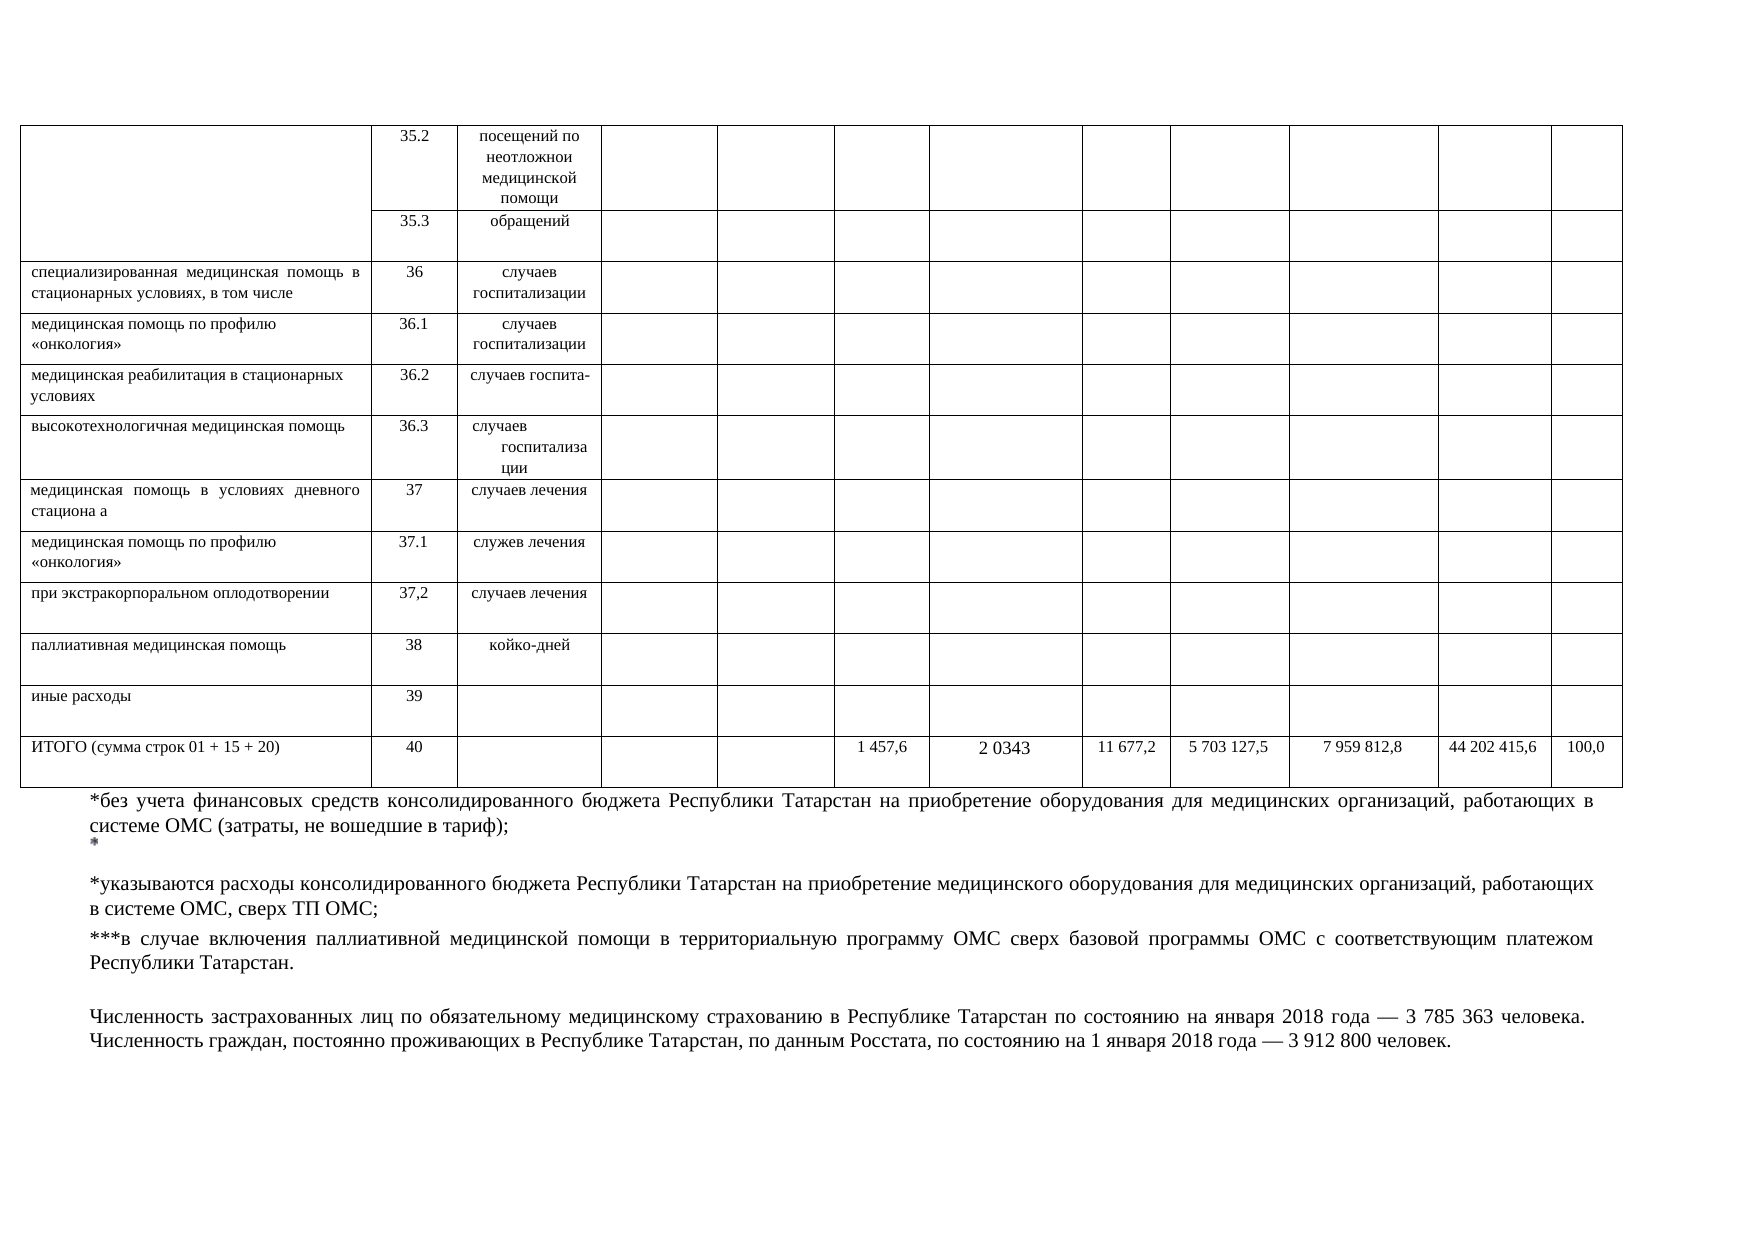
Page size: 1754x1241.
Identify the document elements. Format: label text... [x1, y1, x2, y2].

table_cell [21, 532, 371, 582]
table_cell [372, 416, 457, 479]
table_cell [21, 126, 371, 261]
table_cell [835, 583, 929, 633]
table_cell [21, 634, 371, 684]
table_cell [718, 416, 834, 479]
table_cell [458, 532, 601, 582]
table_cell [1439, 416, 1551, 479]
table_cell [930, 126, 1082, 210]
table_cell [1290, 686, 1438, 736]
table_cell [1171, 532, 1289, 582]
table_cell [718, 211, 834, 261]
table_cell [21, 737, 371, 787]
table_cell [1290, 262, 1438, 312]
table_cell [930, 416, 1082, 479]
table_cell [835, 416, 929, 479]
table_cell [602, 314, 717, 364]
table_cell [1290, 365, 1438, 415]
text Численность застрахованных лиц по обязательному медицинскому страхованию в Республике Татарстан по состоянию на января 2018 года — 3 785 363 человека. Численность граждан, постоянно проживающих в Республике Татарстан, по данным Росстата, по состоянию на 1 января 2018 года — 3 912 800 человек. [89, 1003, 1588, 1052]
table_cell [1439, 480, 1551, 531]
text ***в случае включения паллиативной медицинской помощи в территориальную программу ОМС сверх базовой программы ОМС с соответствующим платежом Республики Татарстан. [89, 925, 1596, 974]
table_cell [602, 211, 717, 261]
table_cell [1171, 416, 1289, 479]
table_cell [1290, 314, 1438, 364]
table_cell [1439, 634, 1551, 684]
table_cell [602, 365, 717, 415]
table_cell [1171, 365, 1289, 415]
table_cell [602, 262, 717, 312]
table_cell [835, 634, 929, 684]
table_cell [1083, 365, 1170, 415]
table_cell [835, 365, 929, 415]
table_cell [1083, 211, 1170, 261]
picture [90, 837, 98, 846]
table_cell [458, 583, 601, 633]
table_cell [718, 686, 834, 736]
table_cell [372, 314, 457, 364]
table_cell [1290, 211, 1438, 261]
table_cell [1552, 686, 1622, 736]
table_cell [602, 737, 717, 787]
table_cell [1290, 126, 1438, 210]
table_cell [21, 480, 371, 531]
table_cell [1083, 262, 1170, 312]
text *указываются расходы консолидированного бюджета Республики Татарстан на приобретение медицинского оборудования для медицинских организаций, работающих в системе ОМС, сверх ТП ОМС; [89, 871, 1596, 920]
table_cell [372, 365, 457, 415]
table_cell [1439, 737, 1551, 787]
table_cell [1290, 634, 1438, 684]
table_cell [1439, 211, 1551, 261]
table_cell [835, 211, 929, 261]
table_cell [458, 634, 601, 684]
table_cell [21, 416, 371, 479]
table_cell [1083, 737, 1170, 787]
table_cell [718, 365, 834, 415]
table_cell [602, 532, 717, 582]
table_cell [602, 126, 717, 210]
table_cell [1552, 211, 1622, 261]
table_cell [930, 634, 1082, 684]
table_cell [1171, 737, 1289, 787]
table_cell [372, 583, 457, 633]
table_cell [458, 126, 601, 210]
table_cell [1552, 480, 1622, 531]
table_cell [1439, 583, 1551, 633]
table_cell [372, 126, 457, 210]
text *без учета финансовых средств консолидированного бюджета Республики Татарстан на приобретение оборудования для медицинских организаций, работающих в системе ОМС (затраты, не вошедшие в тариф); [89, 788, 1596, 837]
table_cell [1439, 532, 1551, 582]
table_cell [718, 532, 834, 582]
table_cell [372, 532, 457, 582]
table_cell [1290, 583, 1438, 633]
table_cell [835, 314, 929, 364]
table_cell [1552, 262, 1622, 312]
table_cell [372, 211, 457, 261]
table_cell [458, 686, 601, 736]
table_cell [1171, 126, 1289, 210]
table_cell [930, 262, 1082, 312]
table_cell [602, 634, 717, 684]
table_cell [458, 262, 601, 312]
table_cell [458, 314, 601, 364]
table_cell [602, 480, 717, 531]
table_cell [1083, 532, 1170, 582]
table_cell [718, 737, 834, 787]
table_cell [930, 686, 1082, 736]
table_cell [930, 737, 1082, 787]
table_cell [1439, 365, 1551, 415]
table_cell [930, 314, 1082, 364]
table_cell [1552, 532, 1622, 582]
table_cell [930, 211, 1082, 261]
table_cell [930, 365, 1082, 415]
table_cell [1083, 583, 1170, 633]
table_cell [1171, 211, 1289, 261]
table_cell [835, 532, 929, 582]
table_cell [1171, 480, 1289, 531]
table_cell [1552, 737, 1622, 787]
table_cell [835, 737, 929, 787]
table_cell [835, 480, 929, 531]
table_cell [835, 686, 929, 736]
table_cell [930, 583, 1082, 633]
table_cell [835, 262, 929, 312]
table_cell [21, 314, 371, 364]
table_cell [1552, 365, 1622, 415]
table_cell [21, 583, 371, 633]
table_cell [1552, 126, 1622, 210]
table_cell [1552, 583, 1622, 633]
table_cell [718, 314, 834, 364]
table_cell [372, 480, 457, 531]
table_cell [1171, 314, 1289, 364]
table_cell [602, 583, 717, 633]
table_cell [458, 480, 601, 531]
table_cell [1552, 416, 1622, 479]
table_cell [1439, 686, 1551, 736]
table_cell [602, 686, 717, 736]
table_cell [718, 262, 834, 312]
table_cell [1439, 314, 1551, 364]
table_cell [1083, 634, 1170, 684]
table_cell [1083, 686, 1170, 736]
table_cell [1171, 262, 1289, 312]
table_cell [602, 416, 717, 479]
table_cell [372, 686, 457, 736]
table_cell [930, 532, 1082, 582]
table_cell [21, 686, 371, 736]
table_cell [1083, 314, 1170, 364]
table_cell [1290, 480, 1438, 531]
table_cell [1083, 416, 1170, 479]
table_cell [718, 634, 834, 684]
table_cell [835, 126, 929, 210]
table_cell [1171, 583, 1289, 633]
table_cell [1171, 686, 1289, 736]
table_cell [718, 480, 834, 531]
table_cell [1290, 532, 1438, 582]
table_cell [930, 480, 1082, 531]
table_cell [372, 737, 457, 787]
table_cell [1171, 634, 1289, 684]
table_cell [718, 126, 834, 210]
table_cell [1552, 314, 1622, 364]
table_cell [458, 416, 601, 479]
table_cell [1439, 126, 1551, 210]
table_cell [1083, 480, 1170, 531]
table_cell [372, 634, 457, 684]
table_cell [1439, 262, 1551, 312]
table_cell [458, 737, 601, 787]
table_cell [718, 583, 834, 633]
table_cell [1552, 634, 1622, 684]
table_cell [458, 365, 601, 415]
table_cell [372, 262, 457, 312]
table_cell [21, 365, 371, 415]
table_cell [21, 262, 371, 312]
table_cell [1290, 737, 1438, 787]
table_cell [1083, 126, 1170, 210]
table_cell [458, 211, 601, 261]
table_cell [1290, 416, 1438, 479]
